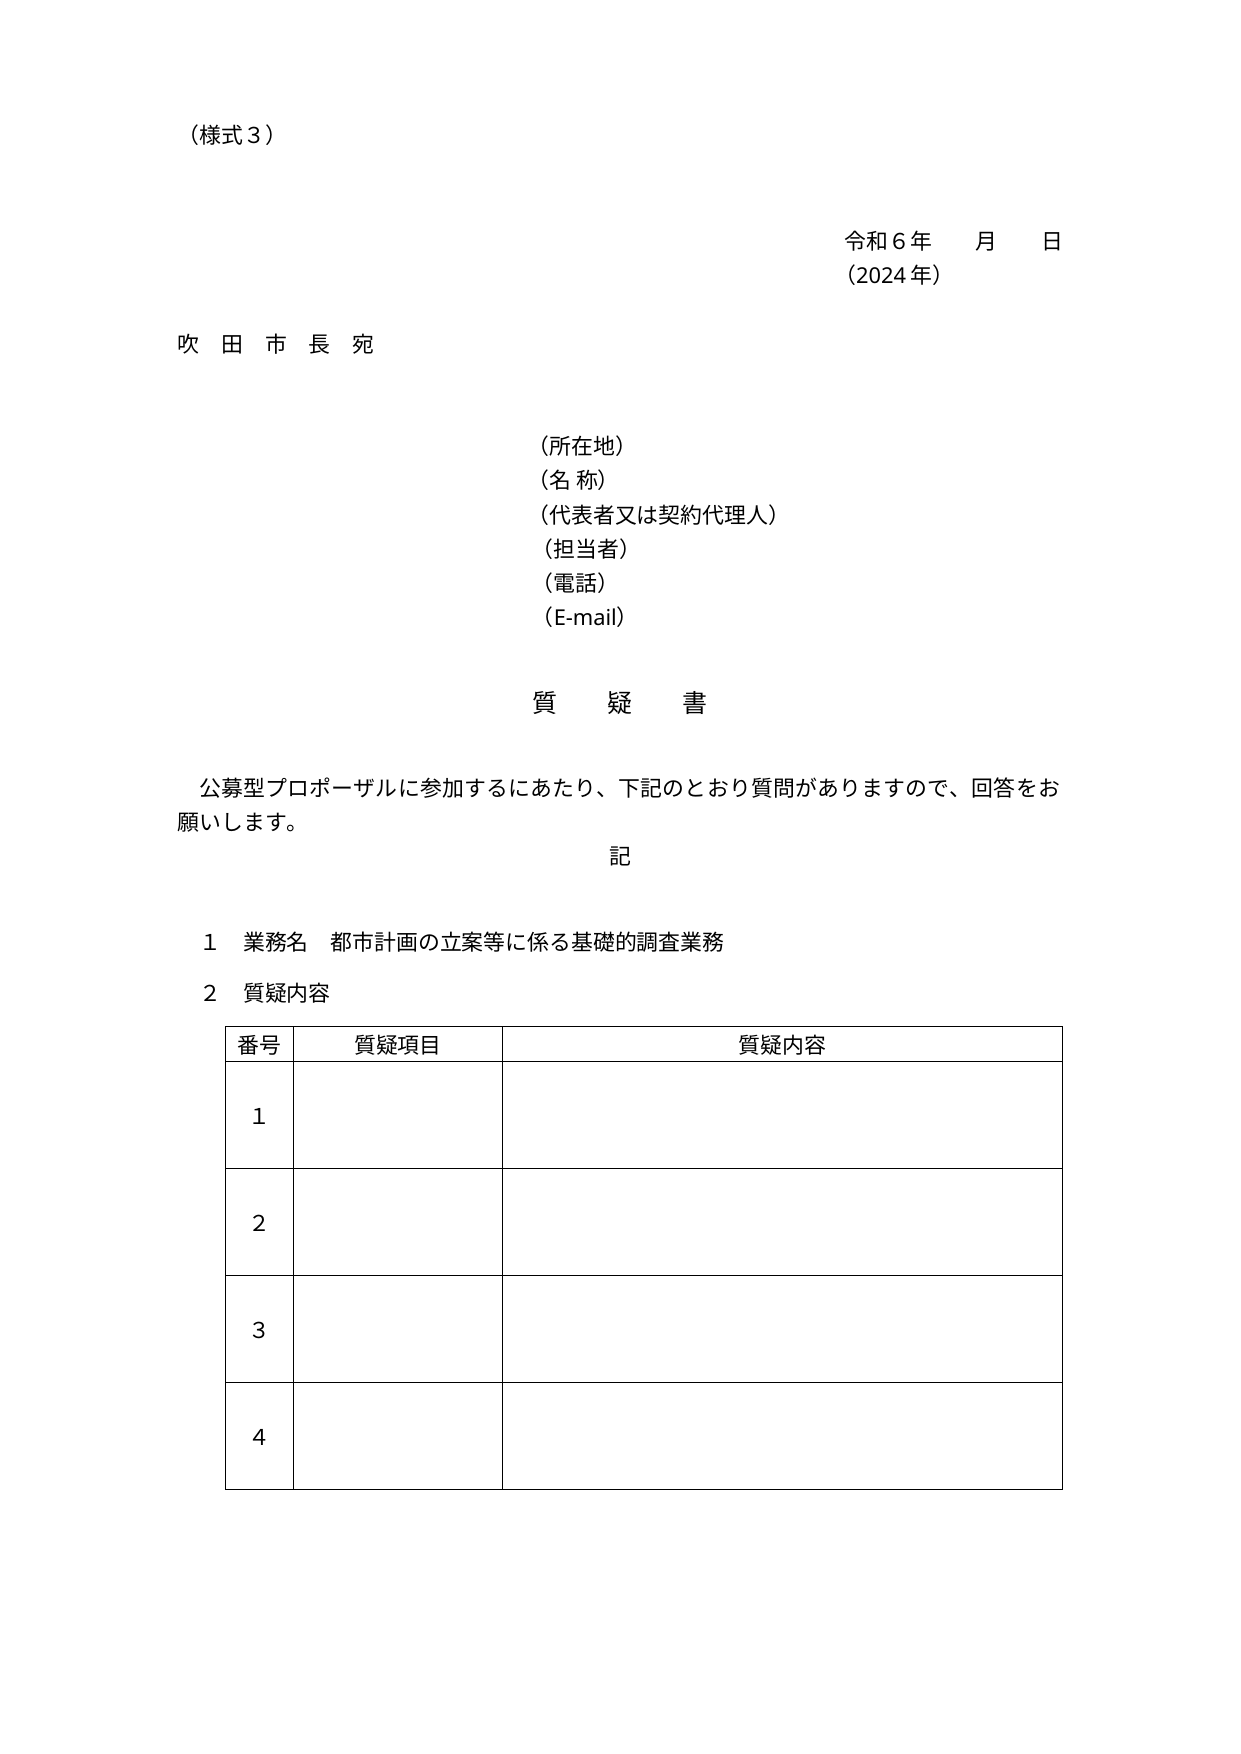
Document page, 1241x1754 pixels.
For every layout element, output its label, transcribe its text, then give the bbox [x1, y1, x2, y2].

table_cell [294, 1169, 502, 1275]
table_cell [294, 1276, 502, 1382]
table_cell [503, 1169, 1062, 1275]
text １ 業務名 都市計画の立案等に係る基礎的調査業務 [177, 923, 1063, 958]
table_cell [294, 1062, 502, 1168]
table_cell １ [226, 1062, 293, 1168]
text （名 称） [177, 462, 1063, 496]
table_cell [294, 1383, 502, 1489]
text （所在地） [177, 428, 1063, 462]
text （2024年） [177, 257, 1063, 291]
table_cell ３ [226, 1276, 293, 1382]
table_header 番号 [226, 1027, 293, 1061]
text （電話） [177, 565, 1063, 599]
table_cell ４ [226, 1383, 293, 1489]
table_cell [503, 1276, 1062, 1382]
table_cell ２ [226, 1169, 293, 1275]
text 記 [177, 838, 1063, 872]
text （E-mail） [177, 599, 1063, 633]
text 令和６年 月 日 [177, 223, 1063, 257]
text 公募型プロポーザルに参加するにあたり、下記のとおり質問がありますので、回答をお願いします。 [177, 770, 1063, 838]
table_header 質疑項目 [294, 1027, 502, 1061]
text （担当者） [177, 531, 1063, 565]
table_cell [503, 1383, 1062, 1489]
text 吹 田 市 長 宛 [177, 326, 1063, 360]
text （代表者又は契約代理人） [177, 496, 1063, 531]
table_header 質疑内容 [503, 1027, 1062, 1061]
text ２ 質疑内容 [177, 975, 1063, 1009]
text 質 疑 書 [177, 667, 1063, 736]
table_cell [503, 1062, 1062, 1168]
